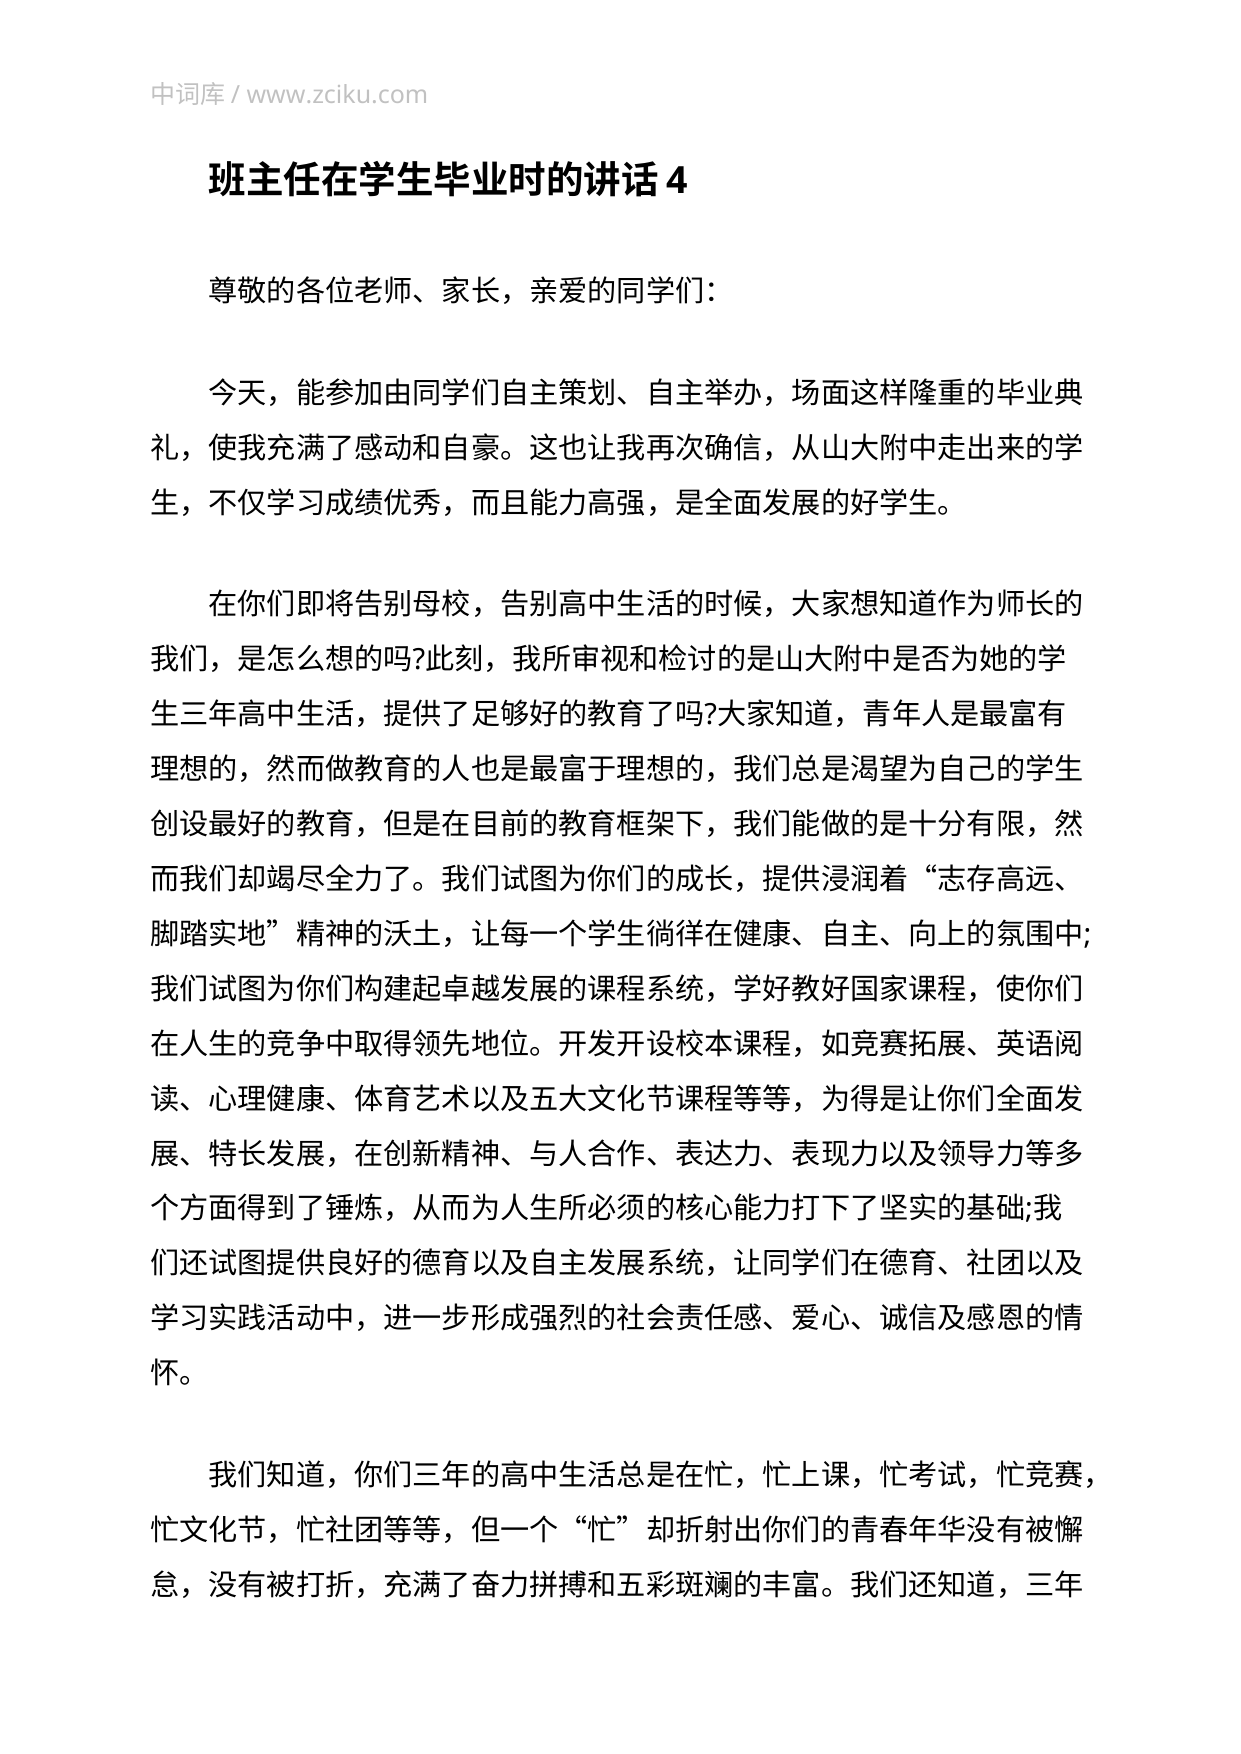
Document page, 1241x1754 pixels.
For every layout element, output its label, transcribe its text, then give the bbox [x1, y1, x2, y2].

text 今天，能参加由同学们自主策划、自主举办，场面这样隆重的毕业典礼，使我充满了感动和自豪。这也让我再次确信，从山大附中走出来的学生，不仅学习成绩优秀，而且能力高强，是全面发展的好学生。 [150, 369, 1090, 521]
text 班主任在学生毕业时的讲话4 [150, 150, 1090, 204]
text 在你们即将告别母校，告别高中生活的时候，大家想知道作为师长的我们，是怎么想的吗?此刻，我所审视和检讨的是山大附中是否为她的学生三年高中生活，提供了足够好的教育了吗?大家知道，青年人是最富有理想的，然而做教育的人也是最富于理想的，我们总是渴望为自己的学生创设最好的教育，但是在目前的教育框架下，我们能做的是十分有限，然而我们却竭尽全力了。我们试图为你们的成长，提供浸润着“志存高远、脚踏实地”精神的沃土，让每一个学生徜徉在健康、自主、向上的氛围中;我们试图为你们构建起卓越发展的课程系统，学好教好国家课程，使你们在人生的竞争中取得领先地位。开发开设校本课程，如竞赛拓展、英语阅读、心理健康、体育艺术以及五大文化节课程等等，为得是让你们全面发展、特长发展，在创新精神、与人合作、表达力、表现力以及领导力等多个方面得到了锤炼，从而为人生所必须的核心能力打下了坚实的基础;我们还试图提供良好的德育以及自主发展系统，让同学们在德育、社团以及学习实践活动中，进一步形成强烈的社会责任感、爱心、诚信及感恩的情怀。 [150, 581, 1090, 1392]
text 尊敬的各位老师、家长，亲爱的同学们： [150, 268, 1090, 310]
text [150, 1452, 1090, 1604]
